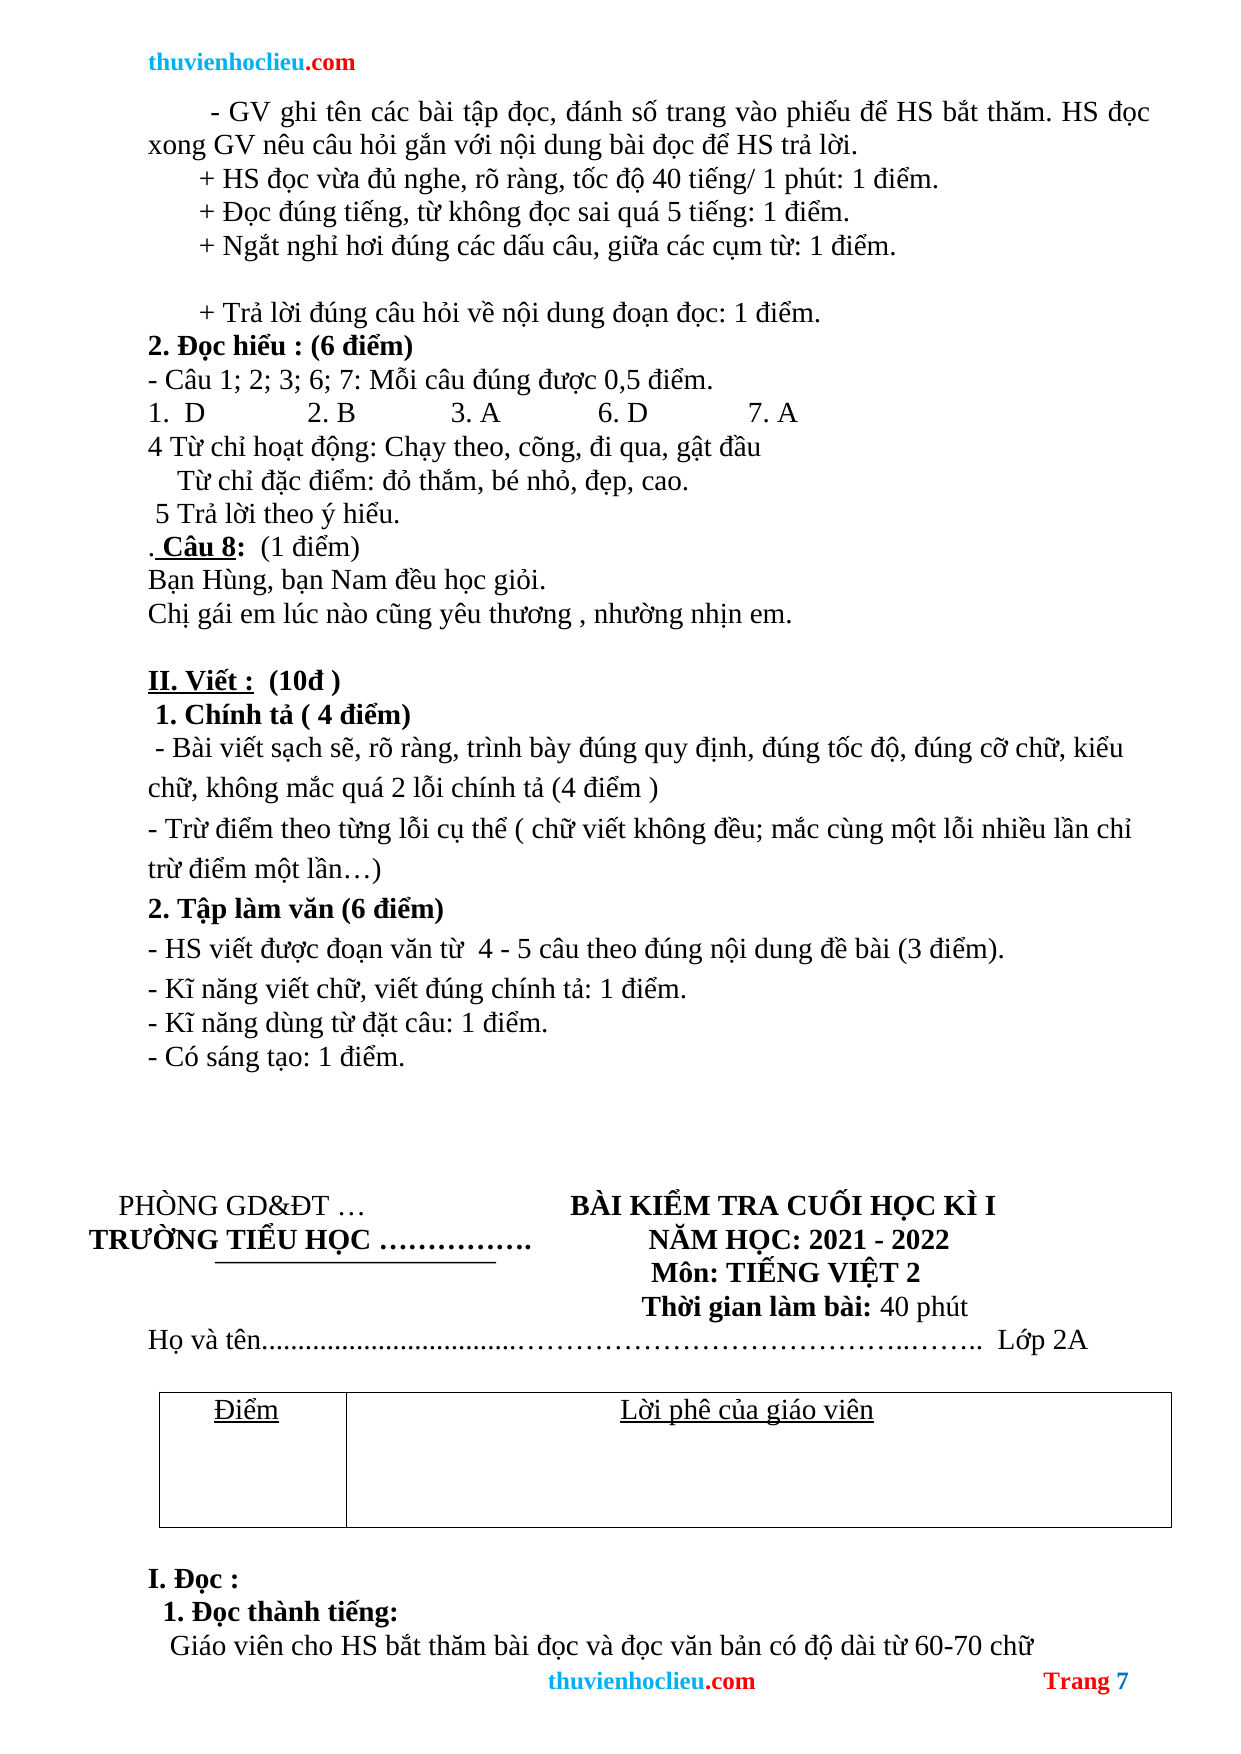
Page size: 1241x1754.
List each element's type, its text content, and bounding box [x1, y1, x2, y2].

text Chị gái em lúc nào cũng yêu thương , nhường nhịn em. [148, 596, 1152, 630]
text . Câu 8: (1 điểm) [148, 530, 1152, 563]
text 1. Đọc thành tiếng: [148, 1594, 1152, 1628]
text Giáo viên cho HS bắt thăm bài đọc và đọc văn bản có độ dài từ 60-70 chữ [148, 1628, 1152, 1661]
text - Bài viết sạch sẽ, rõ ràng, trình bày đúng quy định, đúng tốc độ, đúng cỡ chữ, kiểu chữ, không mắc quá 2 lỗi chính tả (4 điểm ) [148, 730, 1152, 804]
text - Câu 1; 2; 3; 6; 7: Mỗi câu đúng được 0,5 điểm. [148, 362, 1152, 396]
text 2. Tập làm văn (6 điểm) [148, 891, 1152, 925]
text Họ và tên...................................…………………………………..…….. Lớp 2A [148, 1322, 1152, 1356]
text - Kĩ năng dùng từ đặt câu: 1 điểm. [148, 1006, 1152, 1039]
text + Trả lời đúng câu hỏi về nội dung đoạn đọc: 1 điểm. [148, 295, 1152, 328]
text Bạn Hùng, bạn Nam đều học giỏi. [148, 563, 1152, 596]
text 4 Từ chỉ hoạt động: Chạy theo, cõng, đi qua, gật đầu [148, 429, 1152, 463]
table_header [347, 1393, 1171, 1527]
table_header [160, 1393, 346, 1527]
text 1. D 2. B 3. A 6. D 7. A [148, 396, 1152, 429]
text - Có sáng tạo: 1 điểm. [148, 1039, 1152, 1073]
text Từ chỉ đặc điểm: đỏ thắm, bé nhỏ, đẹp, cao. [148, 463, 1152, 496]
text - HS viết được đoạn văn từ 4 - 5 câu theo đúng nội dung đề bài (3 điểm). [148, 931, 1152, 965]
text Thời gian làm bài: 40 phút [148, 1289, 1152, 1322]
text TRƯỜNG TIỂU HỌC ……………. NĂM HỌC: 2021 - 2022 [89, 1222, 1152, 1255]
text 5 Trả lời theo ý hiểu. [148, 496, 1152, 530]
text + HS đọc vừa đủ nghe, rõ ràng, tốc độ 40 tiếng/ 1 phút: 1 điểm. [148, 161, 1152, 194]
text I. Đọc : [148, 1561, 1152, 1594]
text 1. Chính tả ( 4 điểm) [148, 697, 1152, 730]
text 2. Đọc hiểu : (6 điểm) [148, 328, 1152, 362]
text - Kĩ năng viết chữ, viết đúng chính tả: 1 điểm. [148, 972, 1152, 1005]
text - GV ghi tên các bài tập đọc, đánh số trang vào phiếu để HS bắt thăm. HS đọc xong GV nêu câu hỏi gắn với nội dung bài đọc để HS trả lời. [148, 94, 1152, 161]
text + Đọc đúng tiếng, từ không đọc sai quá 5 tiếng: 1 điểm. [148, 194, 1152, 228]
text PHÒNG GD&ĐT … BÀI KIỂM TRA CUỐI HỌC KÌ I [118, 1188, 1152, 1222]
text Môn: TIẾNG VIỆT 2 [148, 1255, 1152, 1289]
text - Trừ điểm theo từng lỗi cụ thể ( chữ viết không đều; mắc cùng một lỗi nhiều lần chỉ trừ điểm một lần…) [148, 811, 1152, 884]
text II. Viết : (10đ ) [148, 663, 1152, 697]
text + Ngắt nghỉ hơi đúng các dấu câu, giữa các cụm từ: 1 điểm. [148, 228, 1152, 261]
